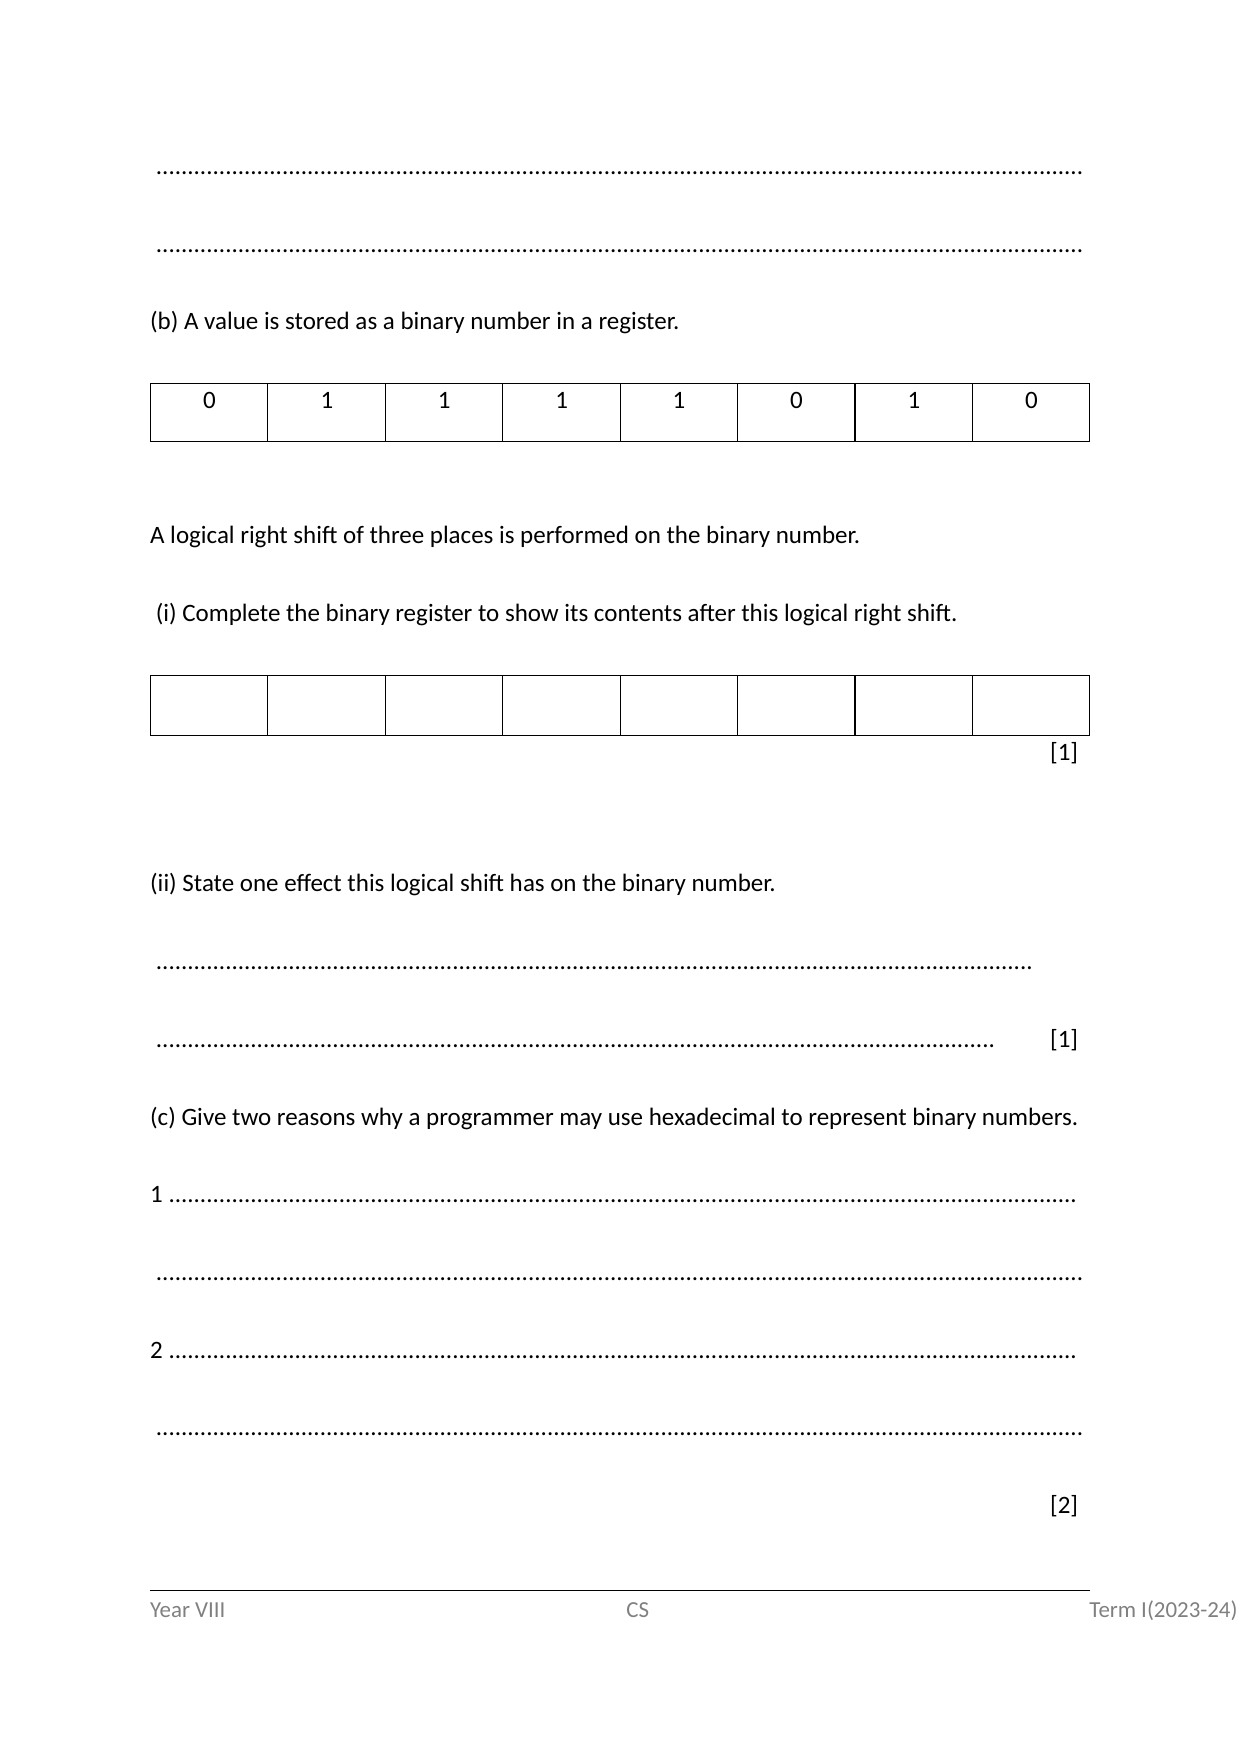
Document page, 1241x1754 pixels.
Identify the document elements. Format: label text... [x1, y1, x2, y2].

table_header [973, 676, 1089, 735]
text (i) Complete the binary register to show its contents after this logical right shift. [150, 597, 1090, 628]
table_header [621, 676, 737, 735]
text ................................................................................................................................................... [150, 1412, 1090, 1442]
table_header 1 [621, 384, 737, 441]
table_header 1 [268, 384, 385, 441]
table_header [386, 676, 502, 735]
table_header 1 [856, 384, 972, 441]
table_header 0 [973, 384, 1089, 441]
table_header 0 [738, 384, 854, 441]
text [2] [975, 1489, 1090, 1520]
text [150, 228, 1090, 258]
table_header [268, 676, 385, 735]
text (ii) State one effect this logical shift has on the binary number. [150, 868, 1090, 898]
table_header 1 [503, 384, 620, 441]
table_header [856, 676, 972, 735]
table_header [503, 676, 620, 735]
text (b) A value is stored as a binary number in a register. [150, 305, 1090, 336]
text 1 ................................................................................................................................................ [150, 1178, 1090, 1209]
text ................................................................................................................................................... [150, 1256, 1090, 1287]
table_header [738, 676, 854, 735]
text ........................................................................................................................................... [150, 945, 1090, 976]
text (c) Give two reasons why a programmer may use hexadecimal to represent binary numbers. [150, 1101, 1090, 1131]
text A logical right shift of three places is performed on the binary number. [150, 520, 1090, 550]
text 2 ................................................................................................................................................ [150, 1334, 1090, 1364]
table_header 0 [151, 384, 267, 441]
table_header [151, 676, 267, 735]
text [1] [1050, 736, 1090, 823]
table_header 1 [386, 384, 502, 441]
text ..................................................................................................................................... [1] [150, 1023, 1090, 1053]
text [150, 150, 1090, 181]
